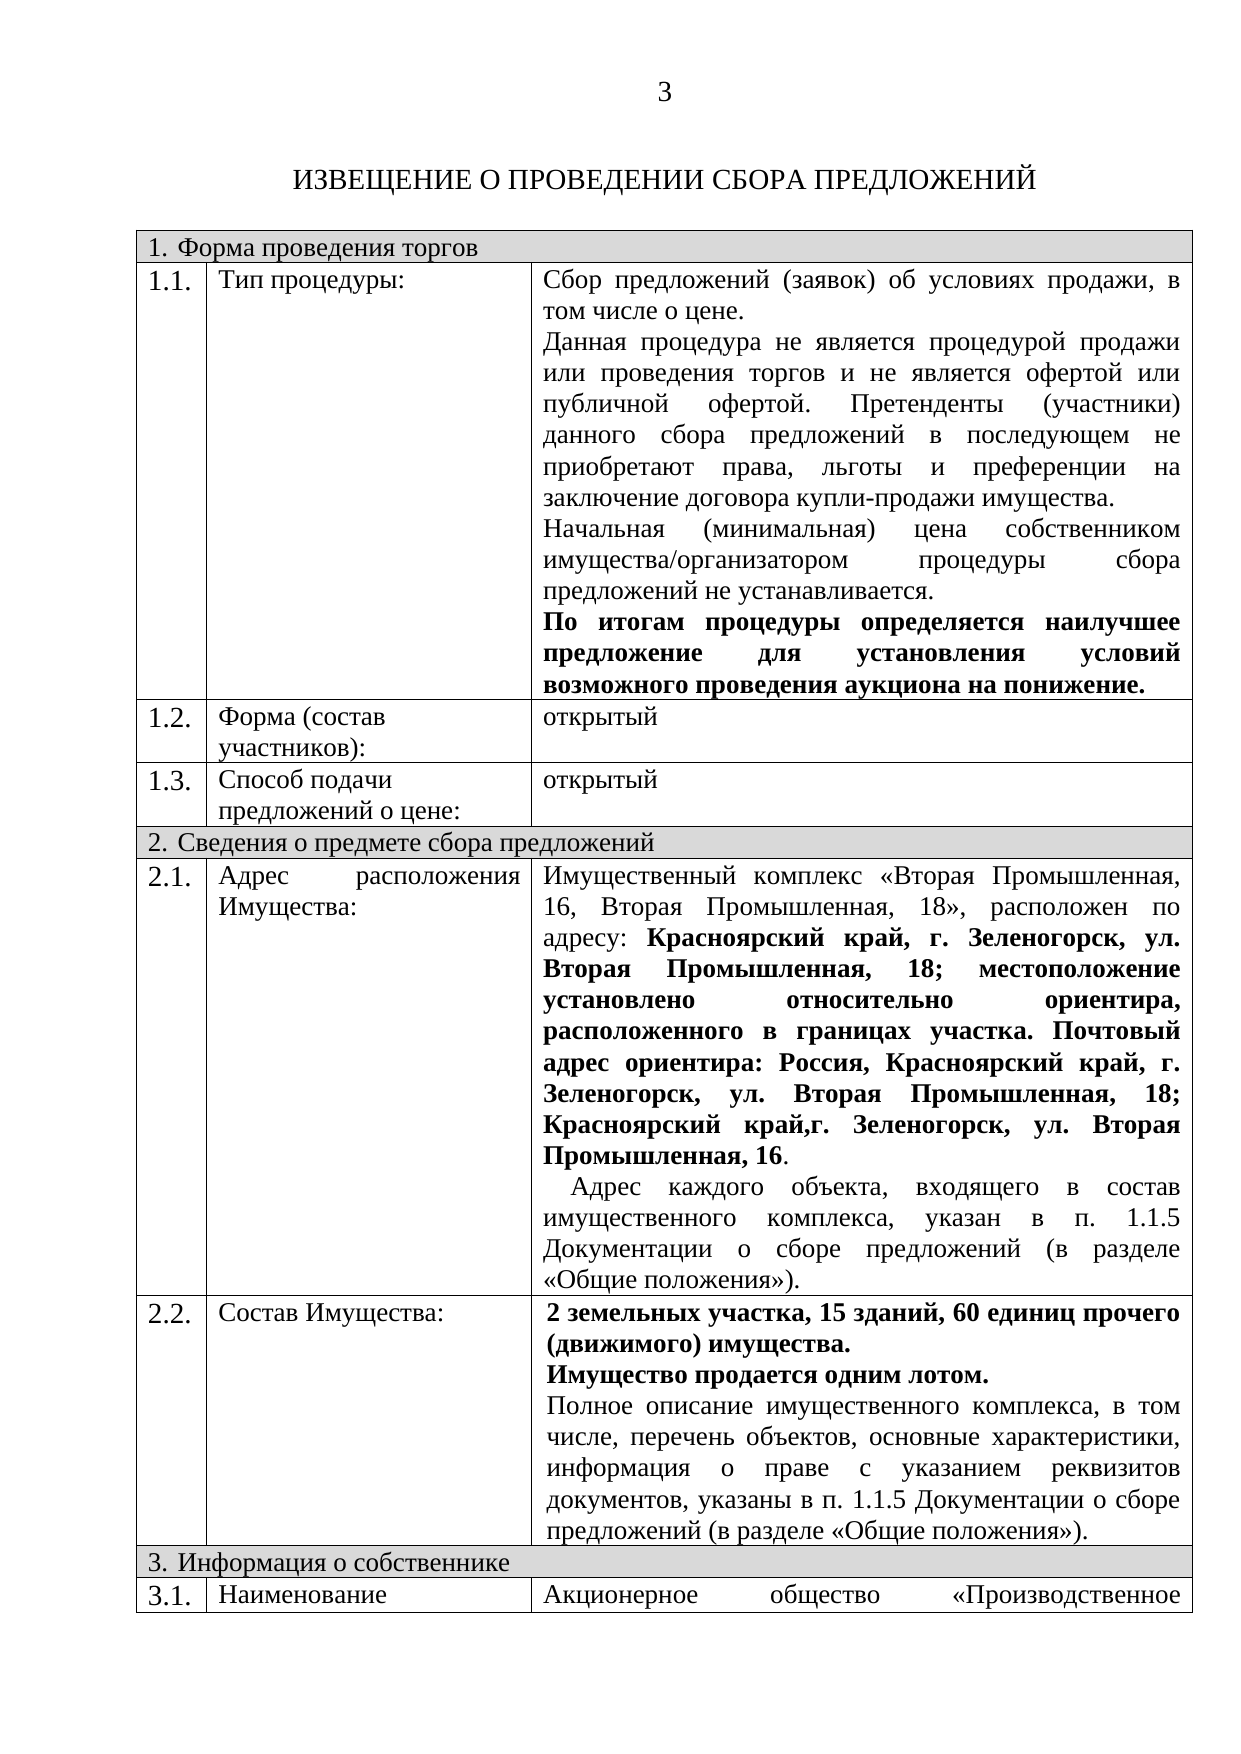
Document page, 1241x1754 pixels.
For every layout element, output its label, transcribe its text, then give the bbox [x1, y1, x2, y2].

table_cell Наименование [207, 1578, 531, 1612]
table_cell [137, 700, 206, 762]
subtitle Извещение о проведении СБОРА ПРЕДЛОЖЕНИЙ [148, 162, 1181, 196]
table_header Форма проведения торгов [137, 231, 1192, 262]
table_cell [137, 1578, 206, 1612]
table_cell [137, 763, 206, 826]
table_cell Тип процедуры: [207, 263, 531, 699]
table_cell 2 земельных участка, 15 зданий, 60 единиц прочего (движимого) имущества. Имущество продается одним лотом. Полное описание имущественного комплекса, в том числе, перечень объектов, основные характеристики, информация о праве с указанием реквизитов документов, указаны в п. 1.1.5 Документации о сборе предложений (в разделе «Общие положения»). [532, 1296, 1192, 1545]
table_cell [137, 1296, 206, 1545]
table_cell открытый [532, 700, 1192, 762]
table_cell [137, 859, 206, 1295]
table_cell Адрес расположения Имущества: [207, 859, 531, 1295]
table_cell Сбор предложений (заявок) об условиях продажи, в том числе о цене. Данная процедура не является процедурой продажи или проведения торгов и не является офертой или публичной офертой. Претенденты (участники) данного сбора предложений в последующем не приобретают права, льготы и преференции на заключение договора купли-продажи имущества. Начальная (минимальная) цена собственником имущества/организатором процедуры сбора предложений не устанавливается. По итогам процедуры определяется наилучшее предложение для установления условий возможного проведения аукциона на понижение. [532, 263, 1192, 699]
table_cell открытый [532, 763, 1192, 826]
table_cell [137, 263, 206, 699]
table_cell Имущественный комплекс «Вторая Промышленная, 16, Вторая Промышленная, 18», расположен по адресу: Красноярский край, г. Зеленогорск, ул. Вторая Промышленная, 18; местоположение установлено относительно ориентира, расположенного в границах участка. Почтовый адрес ориентира: Россия, Красноярский край, г. Зеленогорск, ул. Вторая Промышленная, 18; Красноярский край,г. Зеленогорск, ул. Вторая Промышленная, 16. Адрес каждого объекта, входящего в состав имущественного комплекса, указан в п. 1.1.5 Документации о сборе предложений (в разделе «Общие положения»). [532, 859, 1192, 1295]
table_cell Сведения о предмете сбора предложений [137, 827, 1192, 858]
table_cell Способ подачи предложений о цене: [207, 763, 531, 826]
table_cell Форма (состав участников): [207, 700, 531, 762]
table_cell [532, 1578, 1192, 1612]
table_cell Информация о собственнике [137, 1546, 1192, 1577]
table_cell Состав Имущества: [207, 1296, 531, 1545]
